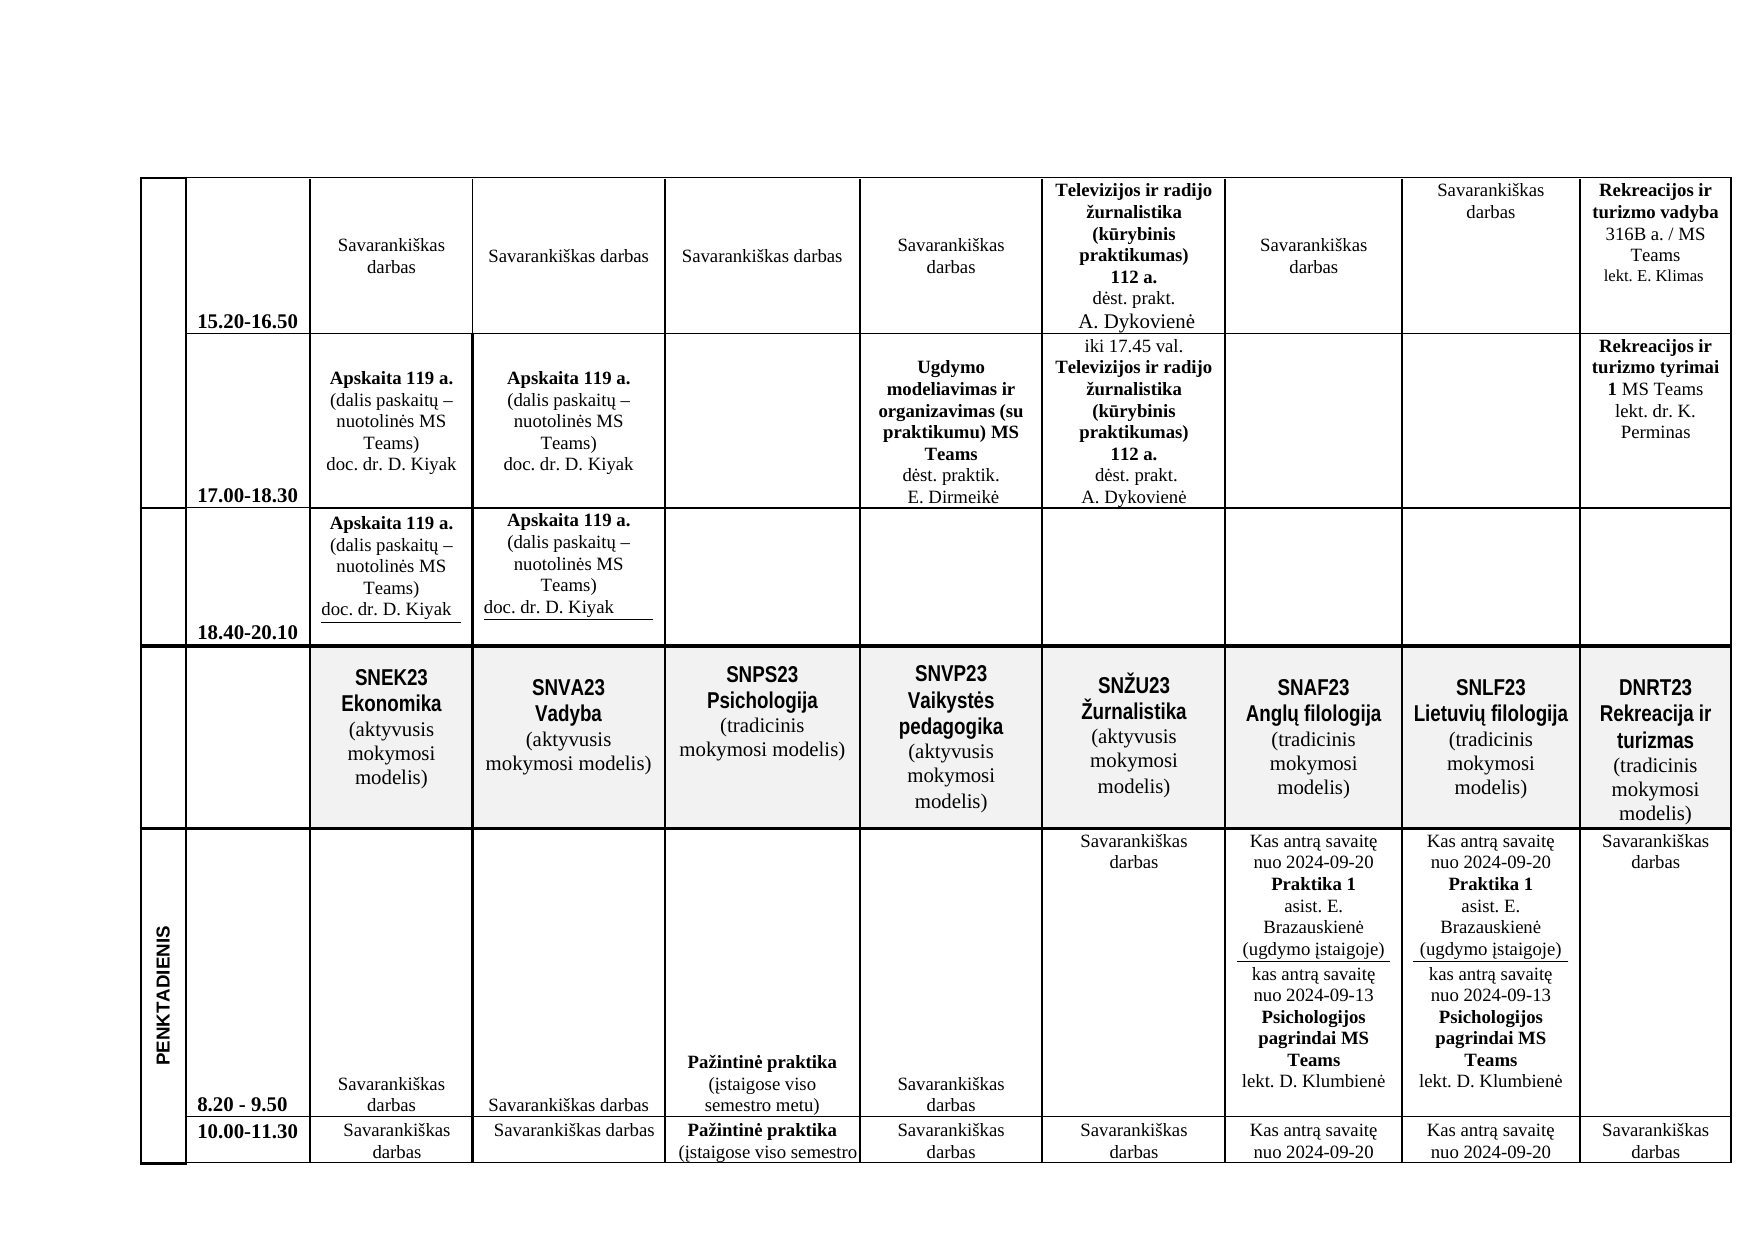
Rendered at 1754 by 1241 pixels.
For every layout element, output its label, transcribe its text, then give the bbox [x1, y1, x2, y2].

table_cell Savarankiškas darbas [1225, 178, 1402, 333]
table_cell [473, 178, 664, 333]
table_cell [1581, 1117, 1730, 1162]
table_cell SNAF23 Anglų filologija (tradicinis mokymosi modelis) [1226, 648, 1401, 827]
table_cell DNRT23 Rekreacija ir turizmas (tradicinis mokymosi modelis) [1581, 648, 1730, 827]
table_cell [1403, 509, 1579, 644]
table_cell Savarankiškas darbas [1043, 830, 1224, 1116]
table_cell SNEK23 Ekonomika (aktyvusis mokymosi modelis) [311, 648, 471, 827]
table_cell 8.20 - 9.50 [187, 830, 309, 1116]
table_cell Ugdymo modeliavimas ir organizavimas (su praktikumu) MS Teams dėst. praktik. E. Dirmeikė [861, 334, 1041, 507]
table_cell Savarankiškas darbas [474, 830, 664, 1116]
table_cell Pažintinė praktika (įstaigose viso semestro metu) [666, 830, 859, 1116]
table_cell Rekreacijos ir turizmo vadyba 316B a. / MS Teams lekt. E. Klimas [1580, 178, 1730, 333]
table_cell Savarankiškas darbas [311, 830, 471, 1116]
table_cell 15.20-16.50 [187, 178, 310, 333]
table_cell Apskaita 119 a. (dalis paskaitų – nuotolinės MS Teams) doc. dr. D. Kiyak [311, 334, 471, 507]
table_cell [142, 648, 185, 827]
table_cell [1581, 509, 1730, 644]
table_cell [142, 509, 185, 644]
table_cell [860, 178, 1042, 333]
table_cell PENKTADIENIS [142, 830, 185, 1162]
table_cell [474, 1117, 664, 1162]
table_cell SNLF23 Lietuvių filologija (tradicinis mokymosi modelis) [1403, 648, 1579, 827]
table_cell Televizijos ir radijo žurnalistika (kūrybinis praktikumas) 112 a. dėst. prakt. A. Dykovienė [1042, 178, 1225, 333]
table_cell [666, 334, 859, 507]
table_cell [1043, 1117, 1224, 1162]
table_cell 17.00-18.30 [187, 334, 309, 507]
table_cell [311, 1117, 471, 1162]
table_cell [1226, 509, 1401, 644]
table_cell Apskaita 119 a. (dalis paskaitų – nuotolinės MS Teams) doc. dr. D. Kiyak [474, 334, 664, 507]
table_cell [1226, 1117, 1401, 1162]
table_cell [861, 1117, 1041, 1162]
table_cell SNPS23 Psichologija (tradicinis mokymosi modelis) [666, 648, 859, 827]
table_cell SNVP23 Vaikystės pedagogika (aktyvusis mokymosi modelis) [861, 648, 1041, 827]
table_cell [1402, 178, 1580, 333]
table_cell iki 17.45 val. Televizijos ir radijo žurnalistika (kūrybinis praktikumas) 112 a. dėst. prakt. A. Dykovienė [1043, 334, 1224, 507]
table_cell SNVA23 Vadyba (aktyvusis mokymosi modelis) [474, 648, 664, 827]
table_cell [1226, 334, 1401, 507]
table_cell Apskaita 119 a. (dalis paskaitų – nuotolinės MS Teams) doc. dr. D. Kiyak [474, 509, 664, 644]
table_cell [1403, 334, 1579, 507]
table_cell Rekreacijos ir turizmo tyrimai 1 MS Teams lekt. dr. K. Perminas [1581, 334, 1730, 507]
table_cell SNŽU23 Žurnalistika (aktyvusis mokymosi modelis) [1043, 648, 1224, 827]
table_cell Kas antrą savaitę nuo 2024-09-20 Praktika 1 asist. E. Brazauskienė (ugdymo įstaigoje) kas antrą savaitę nuo 2024-09-13 Psichologijos pagrindai MS Teams lekt. D. Klumbienė [1226, 830, 1401, 1116]
table_cell [1043, 509, 1224, 644]
table_cell Kas antrą savaitę nuo 2024-09-20 Praktika 1 asist. E. Brazauskienė (ugdymo įstaigoje) kas antrą savaitę nuo 2024-09-13 Psichologijos pagrindai MS Teams lekt. D. Klumbienė [1403, 830, 1579, 1116]
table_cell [310, 178, 472, 333]
table_cell 10.00-11.30 [187, 1117, 309, 1162]
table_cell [666, 1117, 859, 1162]
table_cell Savarankiškas darbas [1581, 830, 1730, 1116]
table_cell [665, 178, 860, 333]
table_cell Savarankiškas darbas [861, 830, 1041, 1116]
table_cell 18.40-20.10 [187, 508, 309, 644]
table_cell [666, 509, 859, 644]
table_cell [861, 509, 1041, 644]
table_cell [187, 648, 309, 827]
table_cell Apskaita 119 a. (dalis paskaitų – nuotolinės MS Teams) doc. dr. D. Kiyak [311, 509, 471, 644]
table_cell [1403, 1117, 1579, 1162]
